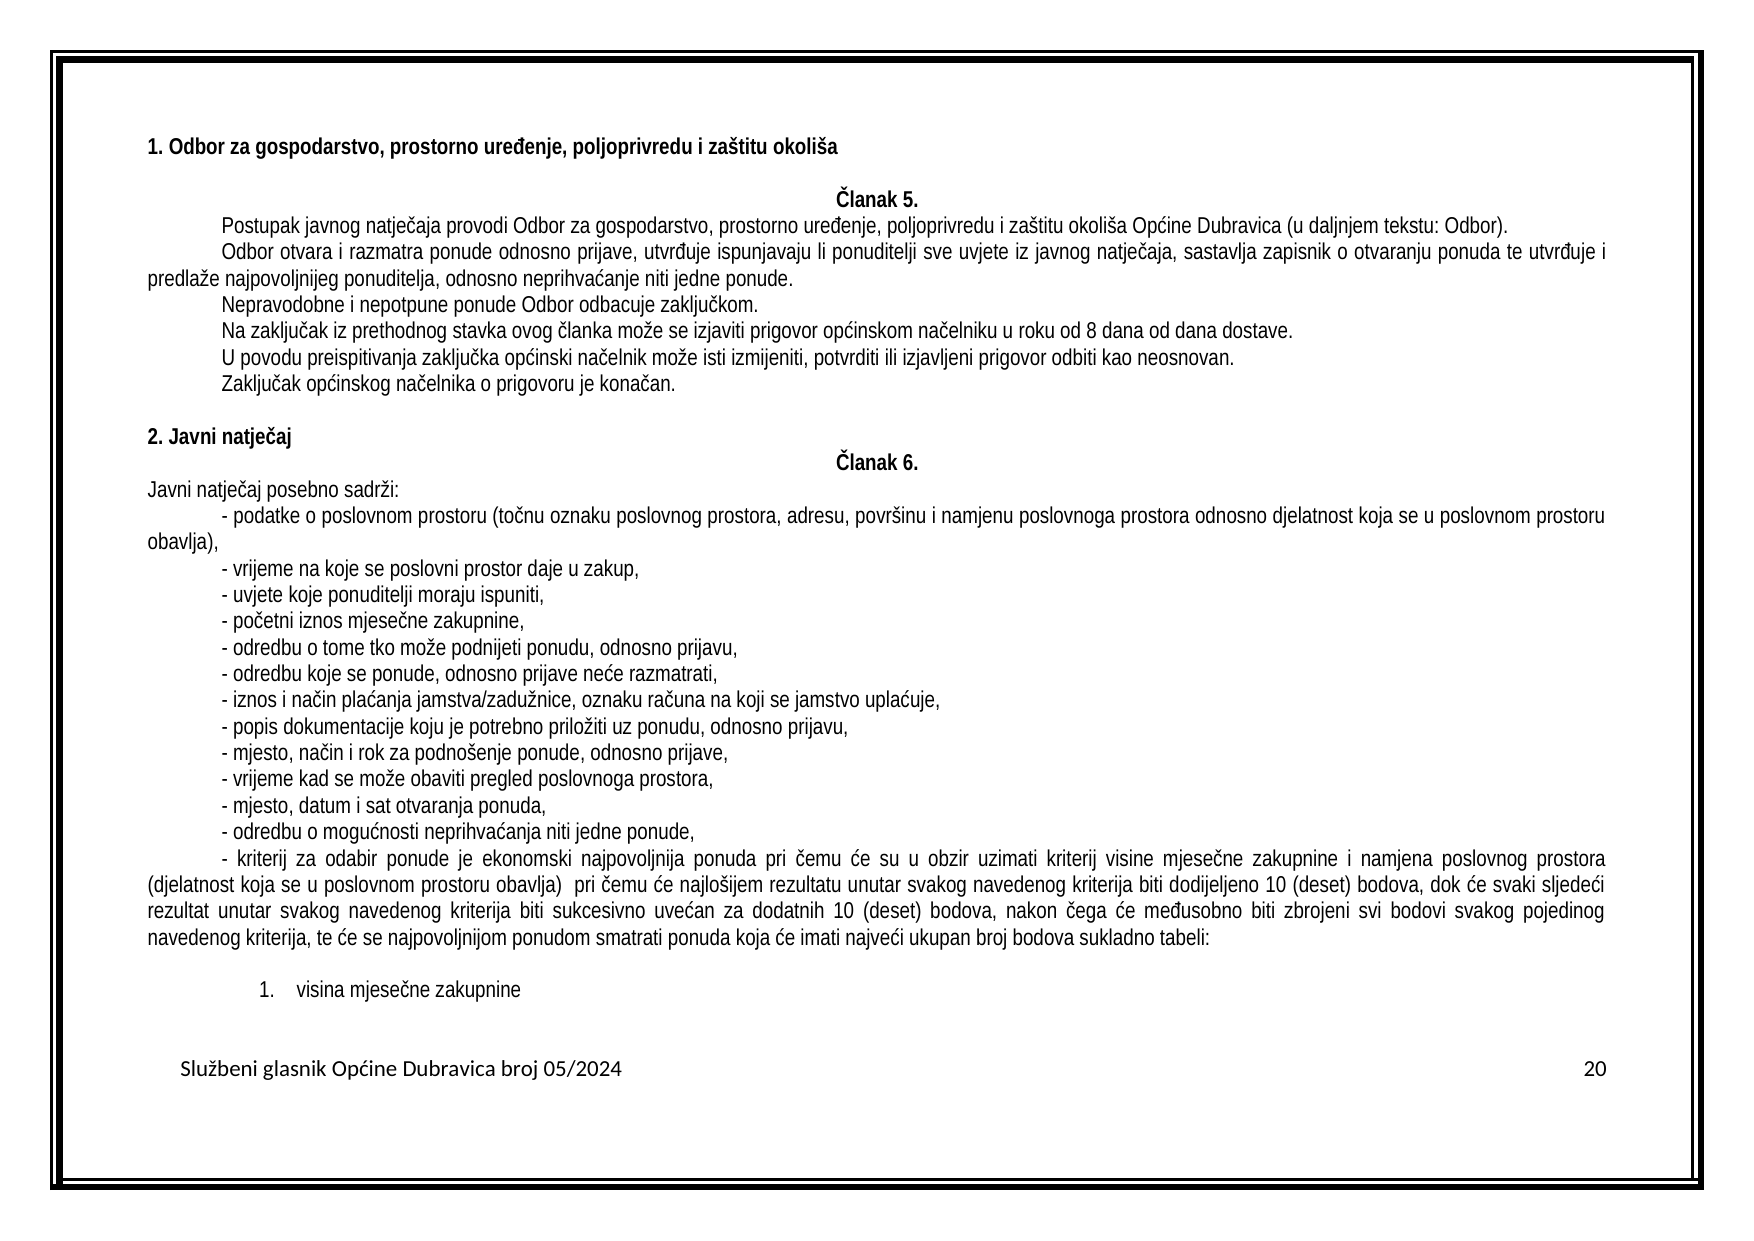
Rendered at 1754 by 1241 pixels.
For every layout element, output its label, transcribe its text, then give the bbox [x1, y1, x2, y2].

text - uvjete koje ponuditelji moraju ispuniti, [147, 581, 1606, 607]
list visina mjesečne zakupnine [259, 976, 1606, 1003]
text - odredbu o tome tko može podnijeti ponudu, odnosno prijavu, [147, 634, 1606, 660]
text Odbor otvara i razmatra ponude odnosno prijave, utvrđuje ispunjavaju li ponuditelji sve uvjete iz javnog natječaja, sastavlja zapisnik o otvaranju ponuda te utvrđuje i predlaže najpovoljnijeg ponuditelja, odnosno neprihvaćanje niti jedne ponude. [147, 238, 1606, 291]
text - početni iznos mjesečne zakupnine, [147, 607, 1606, 634]
text - popis dokumentacije koju je potrebno priložiti uz ponudu, odnosno prijavu, [147, 713, 1606, 739]
text - iznos i način plaćanja jamstva/zadužnice, oznaku računa na koji se jamstvo uplaćuje, [147, 686, 1606, 713]
text Zaključak općinskog načelnika o prigovoru je konačan. [147, 370, 1606, 396]
text - mjesto, datum i sat otvaranja ponuda, [147, 792, 1606, 818]
text Postupak javnog natječaja provodi Odbor za gospodarstvo, prostorno uređenje, poljoprivredu i zaštitu okoliša Općine Dubravica (u daljnjem tekstu: Odbor). [147, 212, 1606, 238]
text 1. Odbor za gospodarstvo, prostorno uređenje, poljoprivredu i zaštitu okoliša [147, 133, 1606, 159]
text - vrijeme kad se može obaviti pregled poslovnoga prostora, [147, 765, 1606, 792]
text Članak 5. [147, 186, 1606, 212]
text 2. Javni natječaj [147, 423, 1606, 449]
text - mjesto, način i rok za podnošenje ponude, odnosno prijave, [147, 739, 1606, 765]
text U povodu preispitivanja zaključka općinski načelnik može isti izmijeniti, potvrditi ili izjavljeni prigovor odbiti kao neosnovan. [147, 344, 1606, 370]
text - odredbu o mogućnosti neprihvaćanja niti jedne ponude, [147, 818, 1606, 844]
text Članak 6. [147, 449, 1606, 476]
text Nepravodobne i nepotpune ponude Odbor odbacuje zaključkom. [147, 291, 1606, 317]
text Javni natječaj posebno sadrži: [147, 476, 1606, 502]
text - kriterij za odabir ponude je ekonomski najpovoljnija ponuda pri čemu će su u obzir uzimati kriterij visine mjesečne zakupnine i namjena poslovnog prostora (djelatnost koja se u poslovnom prostoru obavlja) pri čemu će najlošijem rezultatu unutar svakog navedenog kriterija biti dodijeljeno 10 (deset) bodova, dok će svaki sljedeći rezultat unutar svakog navedenog kriterija biti sukcesivno uvećan za dodatnih 10 (deset) bodova, nakon čega će međusobno biti zbrojeni svi bodovi svakog pojedinog navedenog kriterija, te će se najpovoljnijom ponudom smatrati ponuda koja će imati najveći ukupan broj bodova sukladno tabeli: [147, 844, 1606, 950]
text Na zaključak iz prethodnog stavka ovog članka može se izjaviti prigovor općinskom načelniku u roku od 8 dana od dana dostave. [147, 317, 1606, 344]
text - vrijeme na koje se poslovni prostor daje u zakup, [147, 554, 1606, 581]
text - podatke o poslovnom prostoru (točnu oznaku poslovnog prostora, adresu, površinu i namjenu poslovnoga prostora odnosno djelatnost koja se u poslovnom prostoru obavlja), [147, 502, 1606, 554]
text - odredbu koje se ponude, odnosno prijave neće razmatrati, [147, 660, 1606, 686]
